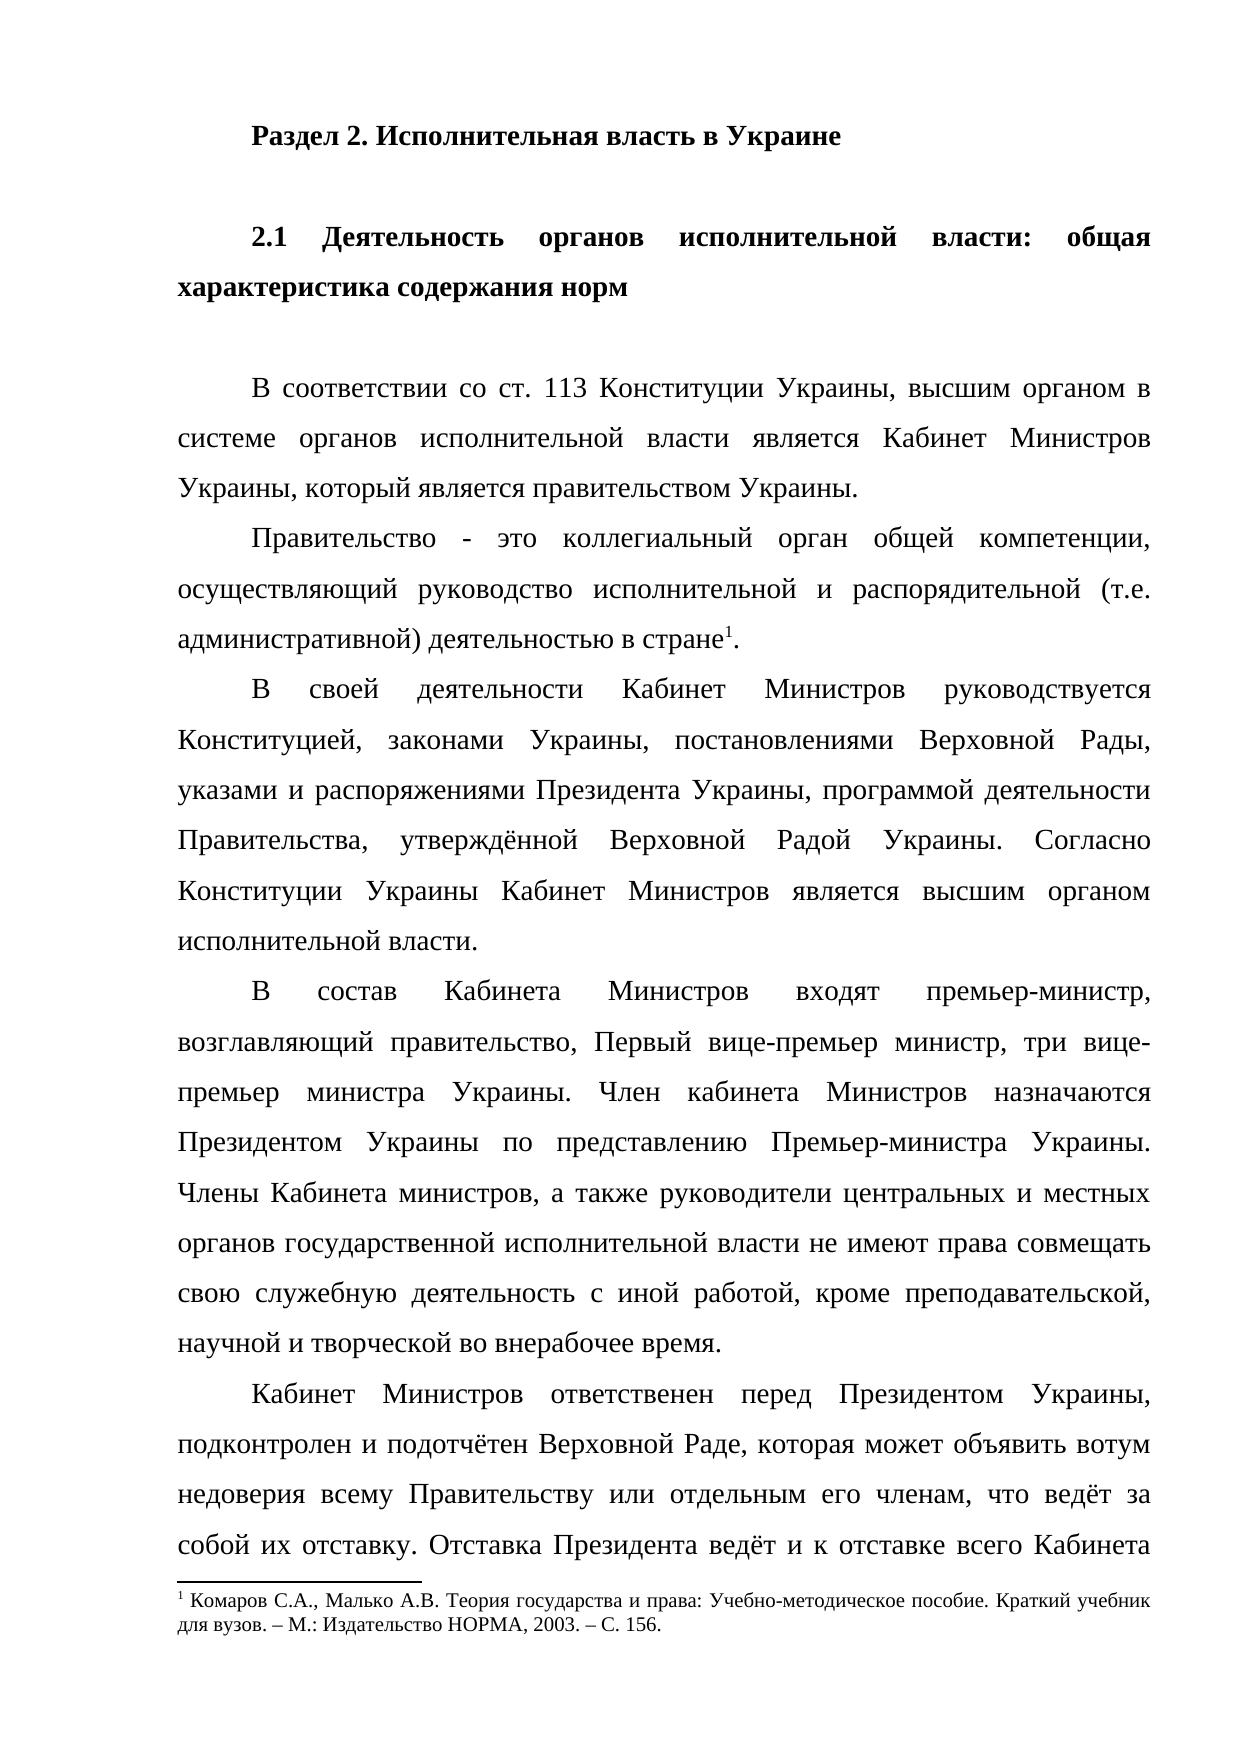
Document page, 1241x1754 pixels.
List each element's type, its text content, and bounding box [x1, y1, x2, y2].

text Раздел 2. Исполнительная власть в Украине [177, 118, 1152, 152]
text Правительство - это коллегиальный орган общей компетенции, осуществляющий руководство исполнительной и распорядительной (т.е. административной) деятельностью в стране. [177, 521, 1152, 655]
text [177, 1376, 1152, 1560]
text В своей деятельности Кабинет Министров руководствуется Конституцией, законами Украины, постановлениями Верховной Рады, указами и распоряжениями Президента Украины, программой деятельности Правительства, утверждённой Верховной Радой Украины. Согласно Конституции Украины Кабинет Министров является высшим органом исполнительной власти. [177, 672, 1152, 957]
text В состав Кабинета Министров входят премьер-министр, возглавляющий правительство, Первый вице-премьер министр, три вице-премьер министра Украины. Член кабинета Министров назначаются Президентом Украины по представлению Премьер-министра Украины. Члены Кабинета министров, а также руководители центральных и местных органов государственной исполнительной власти не имеют права совмещать свою служебную деятельность с иной работой, кроме преподавательской, научной и творческой во внерабочее время. [177, 973, 1152, 1359]
text 2.1 Деятельность органов исполнительной власти: общая характеристика содержания норм [177, 219, 1152, 303]
text В соответствии со ст. 113 Конституции Украины, высшим органом в системе органов исполнительной власти является Кабинет Министров Украины, который является правительством Украины. [177, 370, 1152, 504]
